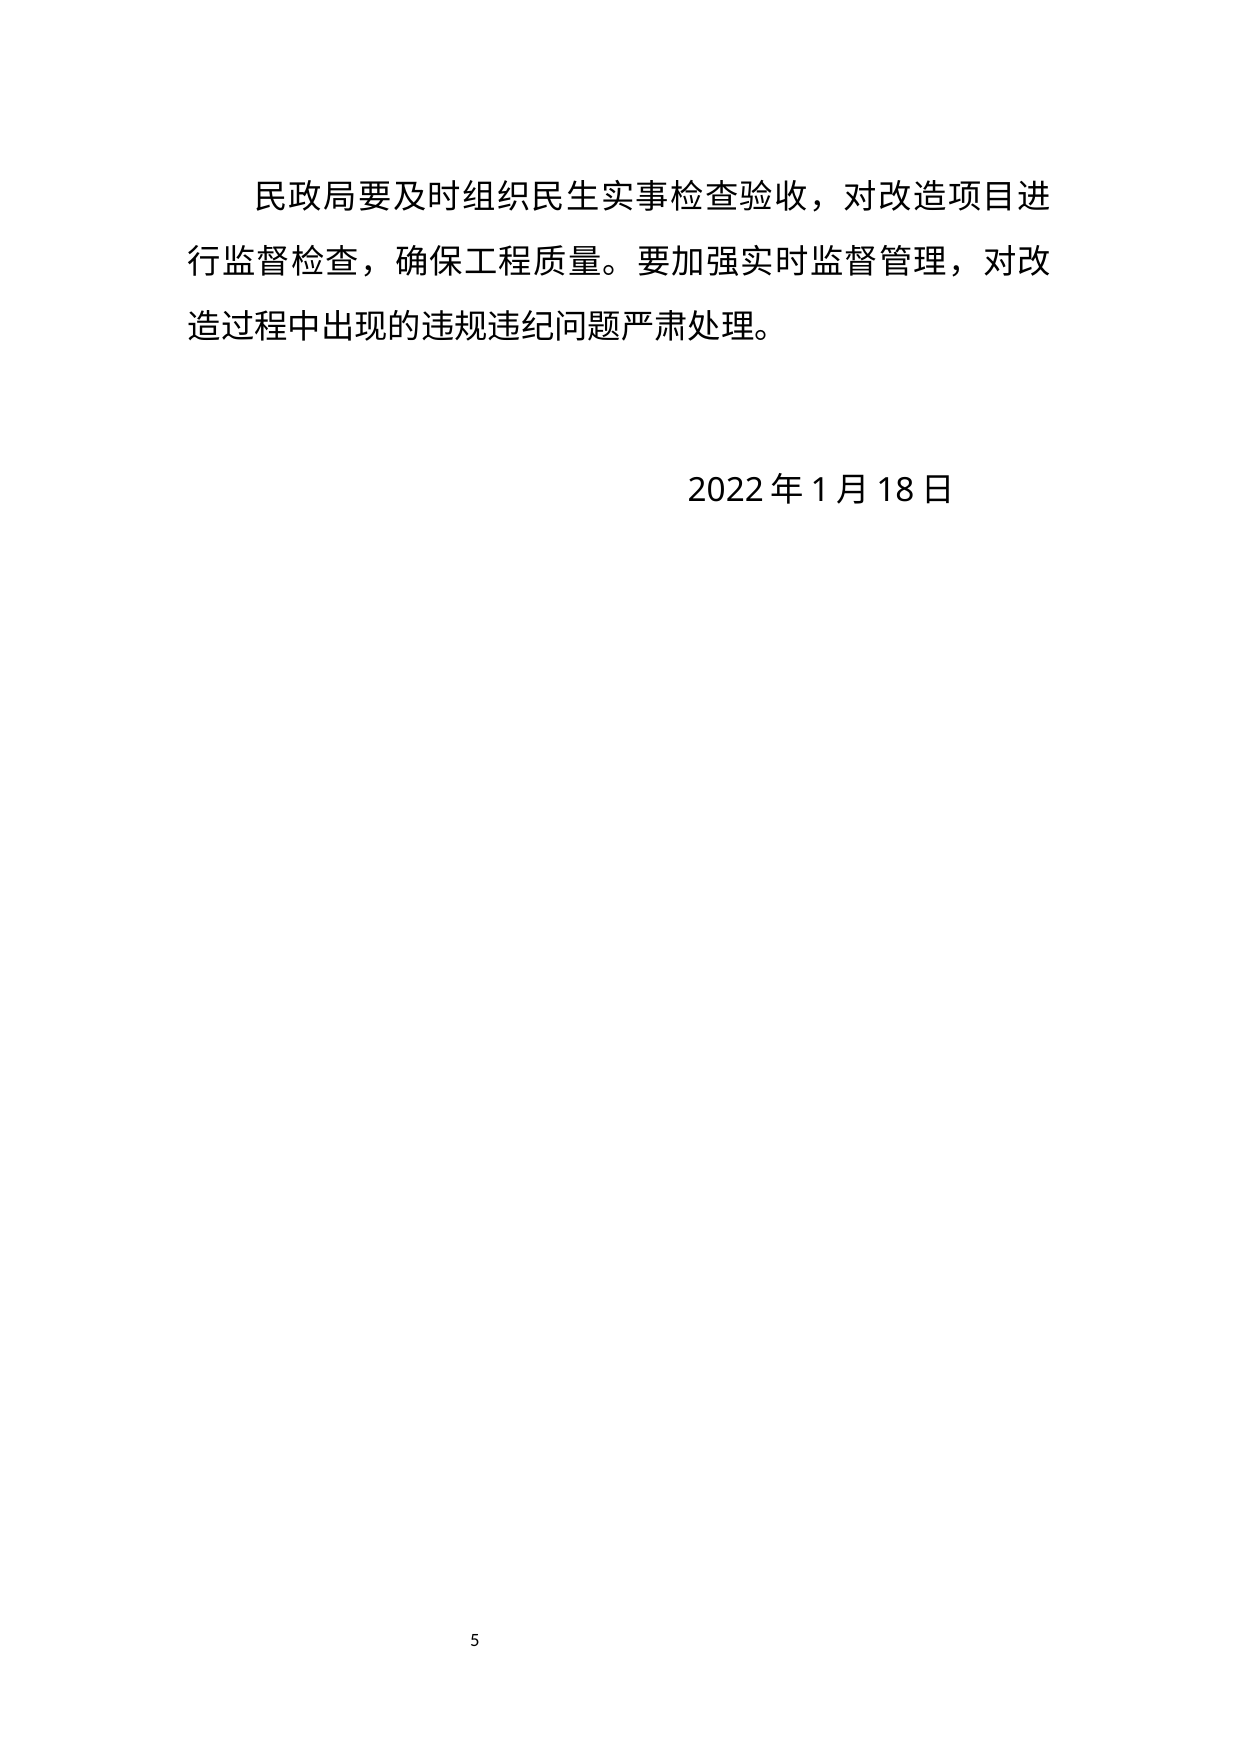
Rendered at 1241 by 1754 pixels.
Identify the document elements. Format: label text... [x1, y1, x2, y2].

text 2022年1月18日 [187, 454, 1053, 519]
text 民政局要及时组织民生实事检查验收，对改造项目进行监督检查，确保工程质量。要加强实时监督管理，对改造过程中出现的违规违纪问题严肃处理。 [187, 162, 1053, 357]
